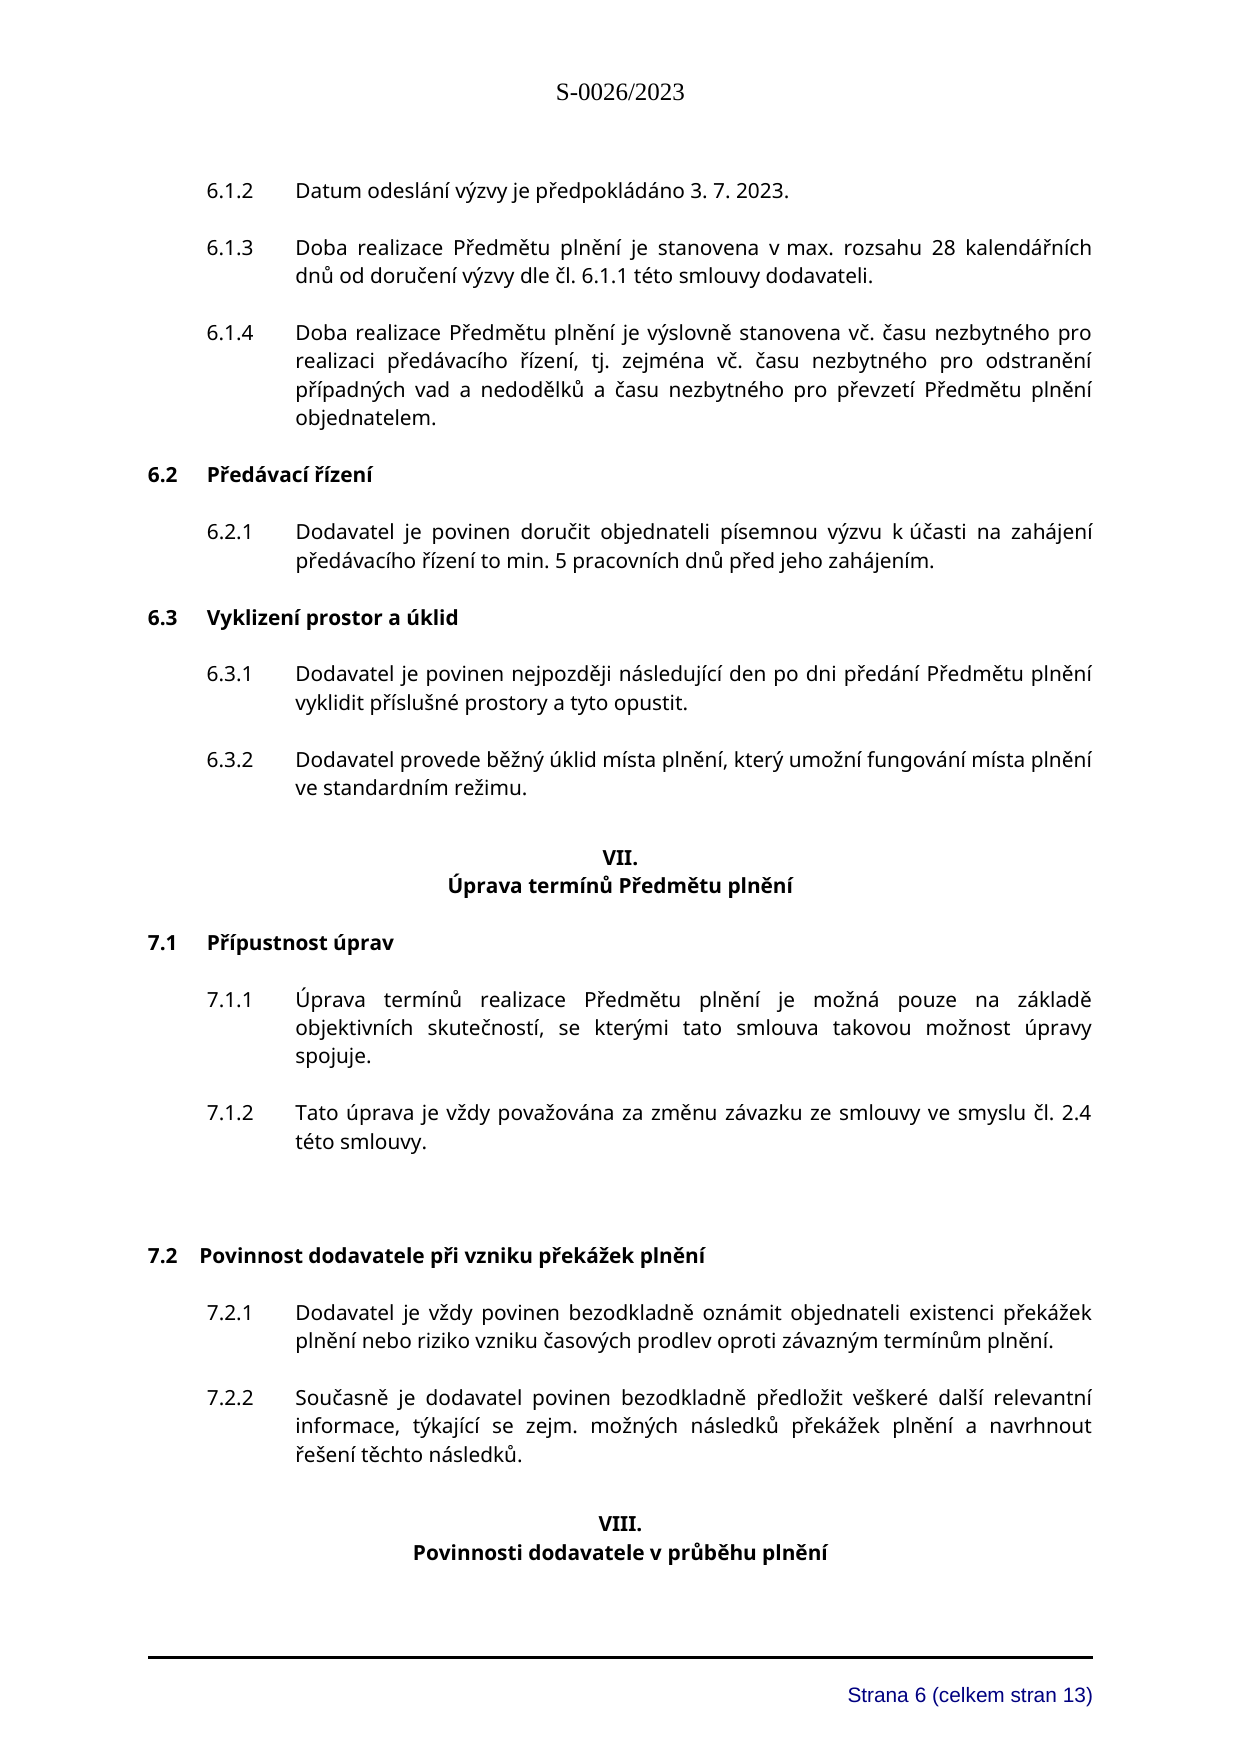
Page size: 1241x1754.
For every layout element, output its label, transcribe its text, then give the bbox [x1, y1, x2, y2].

text 7.2.2 Současně je dodavatel povinen bezodkladně předložit veškeré další relevantní informace, týkající se zejm. možných následků překážek plnění a navrhnout řešení těchto následků. [207, 1383, 1093, 1468]
text 6.2.1 Dodavatel je povinen doručit objednateli písemnou výzvu k účasti na zahájení předávacího řízení to min. 5 pracovních dnů před jeho zahájením. [207, 517, 1093, 574]
text 6.3 Vyklizení prostor a úklid [148, 603, 1093, 631]
text Úprava termínů Předmětu plnění [148, 871, 1093, 899]
text 7.1.2 Tato úprava je vždy považována za změnu závazku ze smlouvy ve smyslu čl. 2.4 této smlouvy. [207, 1098, 1093, 1155]
text 6.2 Předávací řízení [148, 460, 1093, 489]
text VII. [148, 843, 1093, 871]
text Povinnosti dodavatele v průběhu plnění [148, 1538, 1093, 1566]
text 6.1.4 Doba realizace Předmětu plnění je výslovně stanovena vč. času nezbytného pro realizaci předávacího řízení, tj. zejména vč. času nezbytného pro odstranění případných vad a nedodělků a času nezbytného pro převzetí Předmětu plnění objednatelem. [206, 318, 1093, 432]
text VIII. [148, 1509, 1093, 1538]
text 6.3.2 Dodavatel provede běžný úklid místa plnění, který umožní fungování místa plnění ve standardním režimu. [206, 745, 1093, 802]
text 6.1.2 Datum odeslání výzvy je předpokládáno 3. 7. 2023. [206, 176, 1093, 204]
text 7.2.1 Dodavatel je vždy povinen bezodkladně oznámit objednateli existenci překážek plnění nebo riziko vzniku časových prodlev oproti závazným termínům plnění. [207, 1298, 1093, 1354]
text 6.1.3 Doba realizace Předmětu plnění je stanovena v max. rozsahu 28 kalendářních dnů od doručení výzvy dle čl. 6.1.1 této smlouvy dodavateli. [206, 233, 1093, 290]
text 7.1.1 Úprava termínů realizace Předmětu plnění je možná pouze na základě objektivních skutečností, se kterými tato smlouva takovou možnost úpravy spojuje. [207, 985, 1093, 1070]
text 7.1 Přípustnost úprav [148, 928, 1093, 956]
text 6.3.1 Dodavatel je povinen nejpozději následující den po dni předání Předmětu plnění vyklidit příslušné prostory a tyto opustit. [206, 659, 1093, 716]
text 7.2 Povinnost dodavatele při vzniku překážek plnění [148, 1241, 1093, 1269]
